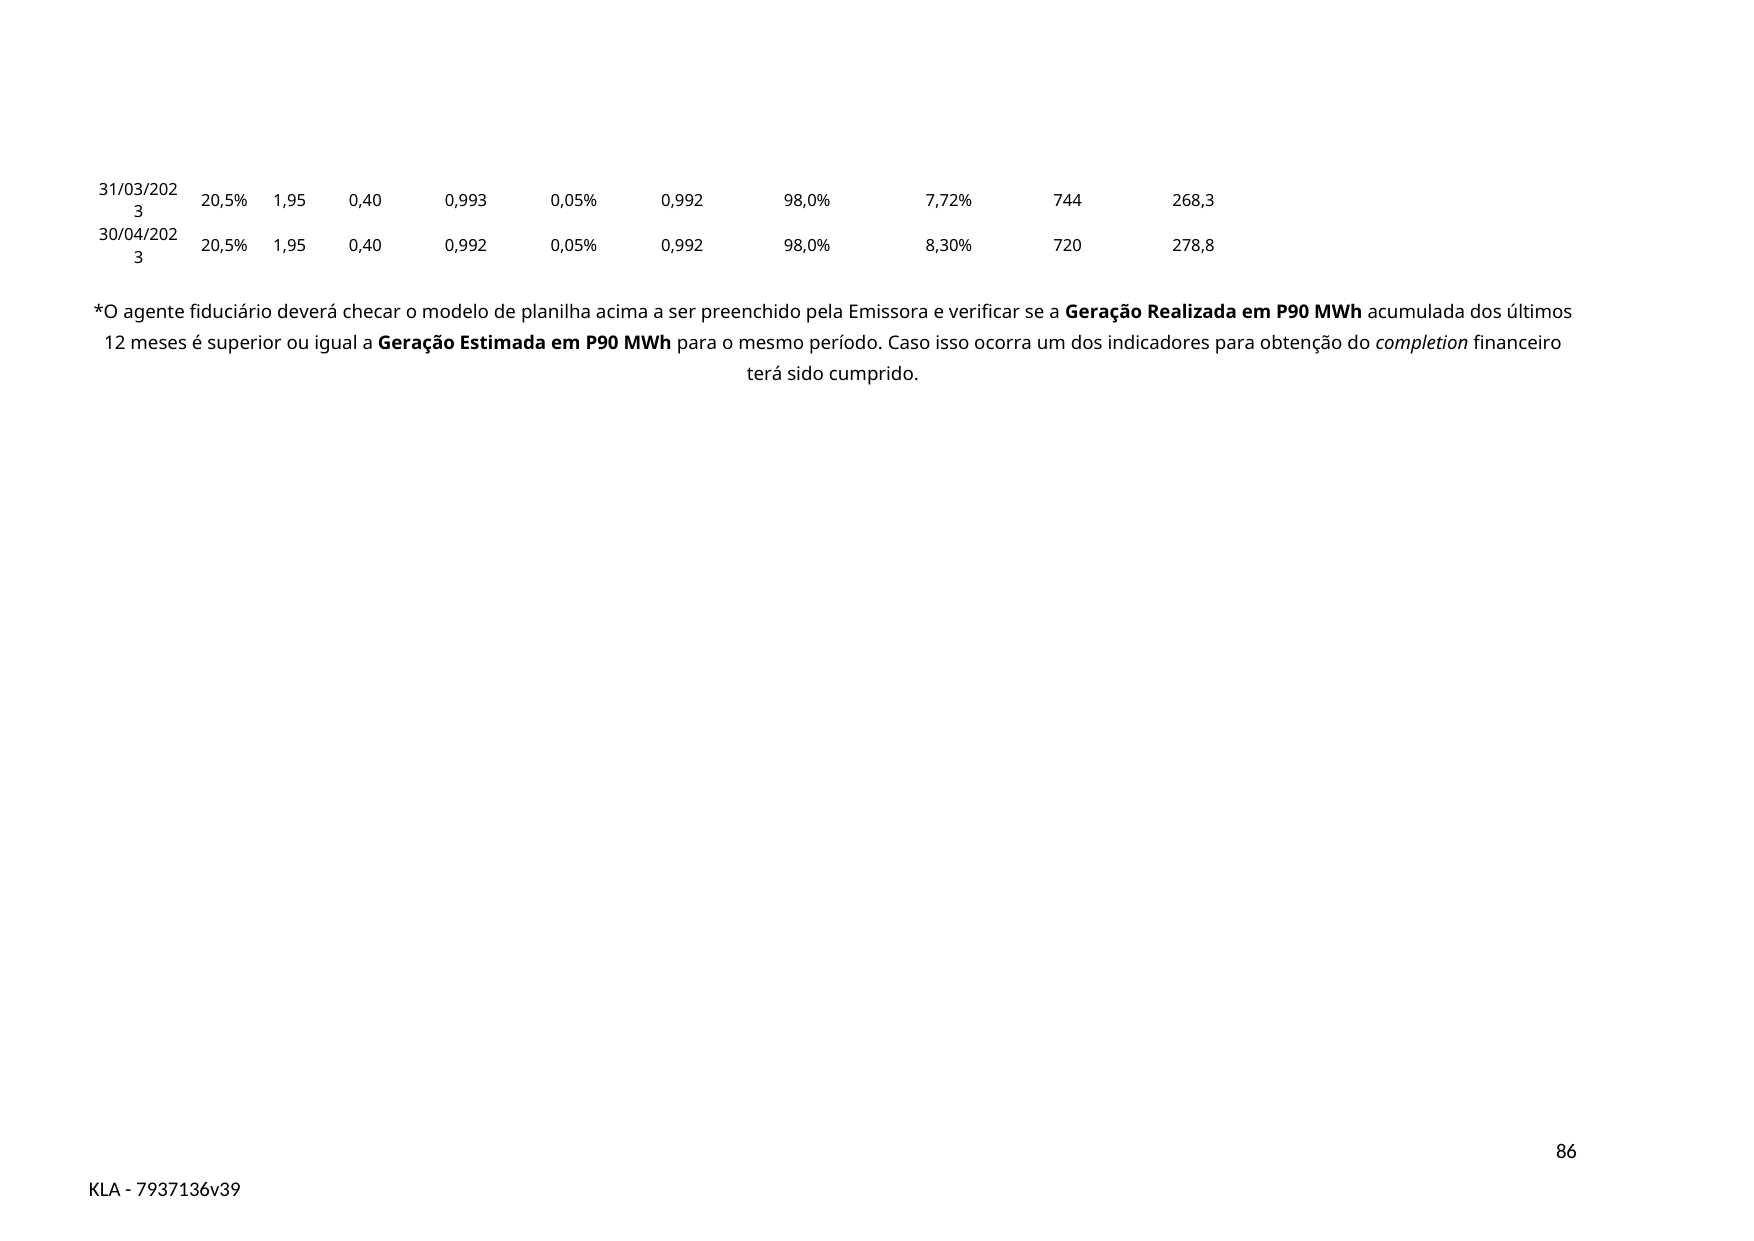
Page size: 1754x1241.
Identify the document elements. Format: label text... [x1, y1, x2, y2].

text *O agente fiduciário deverá checar o modelo de planilha acima a ser preenchido pela Emissora e verificar se a Geração Realizada em P90 MWh acumulada dos últimos 12 meses é superior ou igual a Geração Estimada em P90 MWh para o mesmo período. Caso isso ocorra um dos indicadores para obtenção do completion financeiro terá sido cumprido. [89, 299, 1577, 385]
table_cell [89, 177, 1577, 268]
